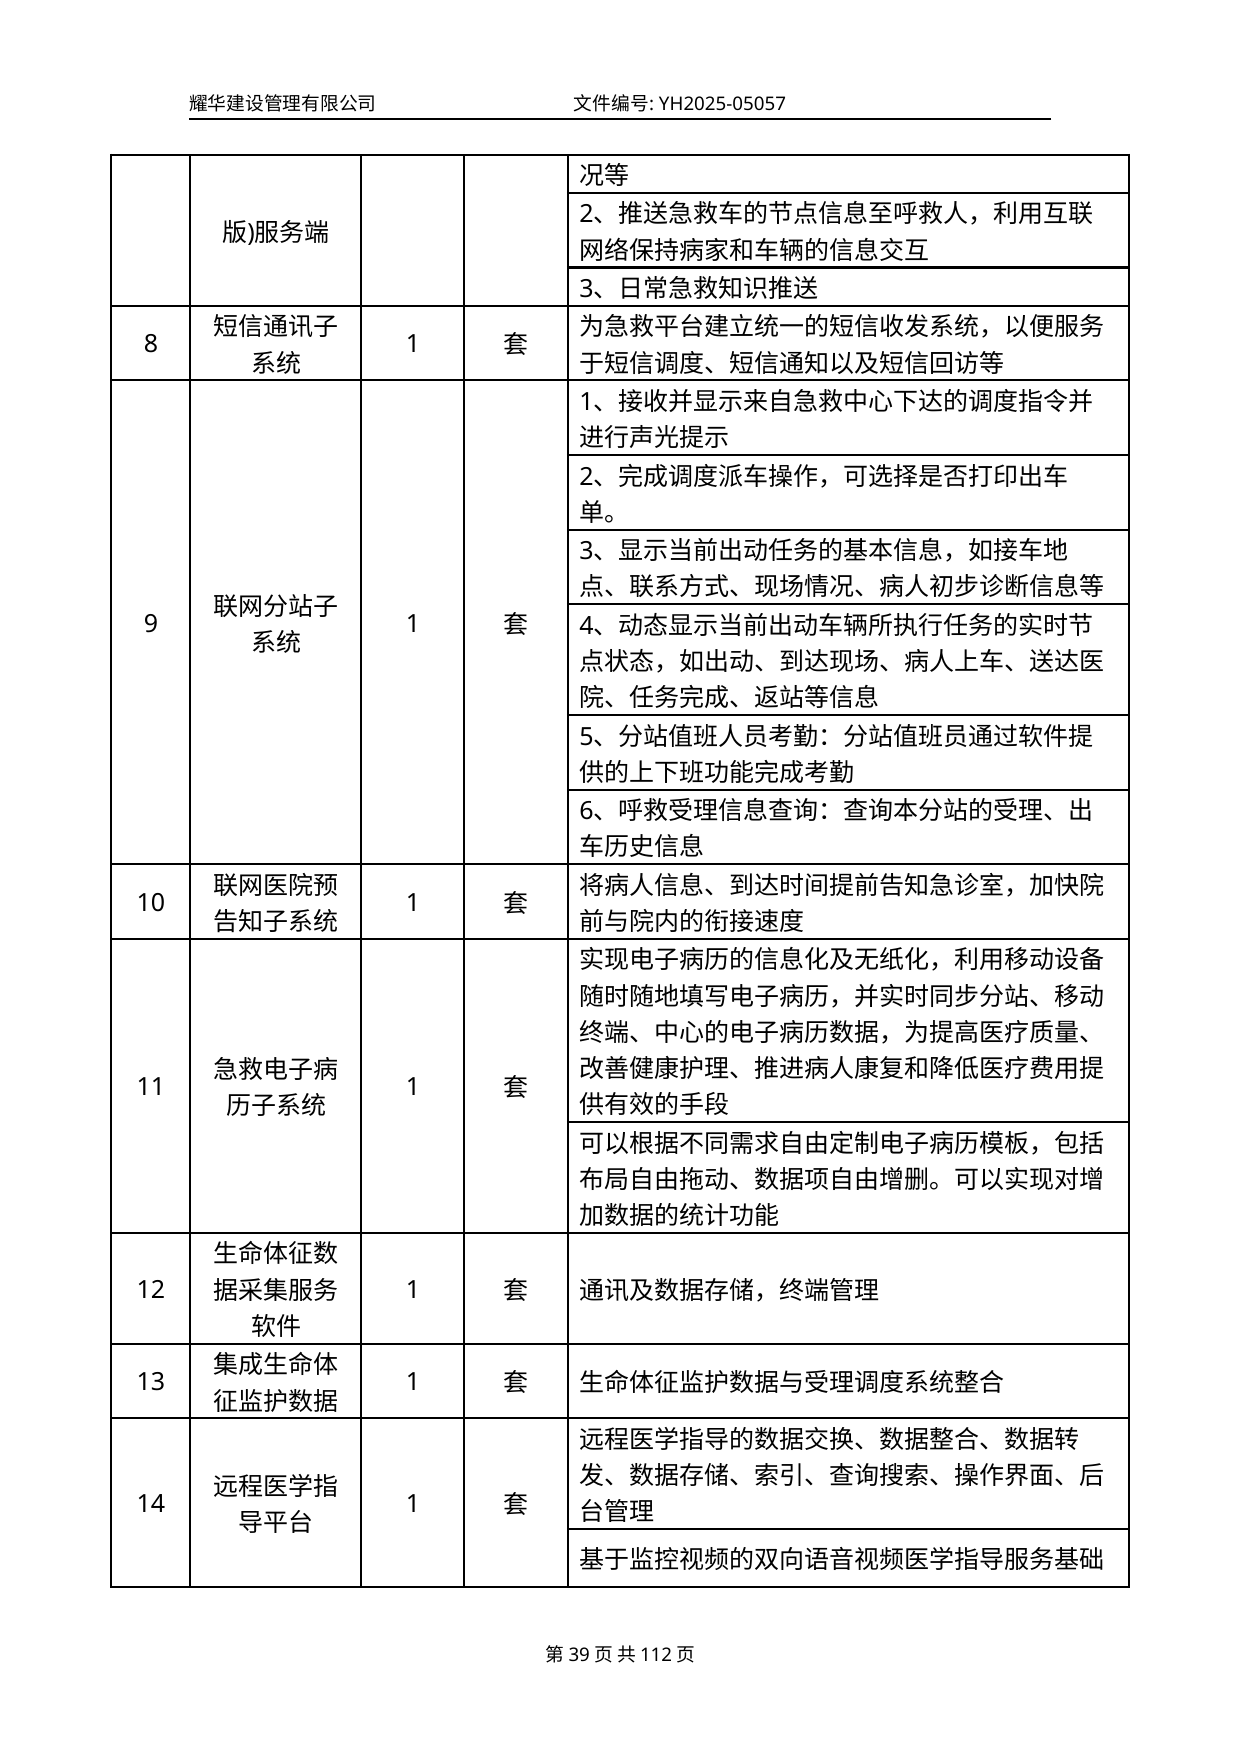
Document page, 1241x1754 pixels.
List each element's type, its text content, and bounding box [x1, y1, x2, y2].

table_cell 套 [465, 307, 567, 379]
table_cell 13 [112, 1345, 189, 1417]
table_cell 将病人信息、到达时间提前告知急诊室，加快院前与院内的衔接速度 [569, 865, 1128, 938]
table_cell 12 [112, 1234, 189, 1343]
table_cell 急救通(市民版)服务端 [191, 156, 360, 305]
table_cell 可以根据不同需求自由定制电子病历模板，包括布局自由拖动、数据项自由增删。可以实现对增加数据的统计功能 [569, 1123, 1128, 1232]
table_cell 套 [465, 381, 567, 863]
table_cell 1 [362, 156, 463, 305]
table_cell 急救电子病历子系统 [191, 940, 360, 1232]
table_cell 联网分站子系统 [191, 381, 360, 863]
table_cell 11 [112, 940, 189, 1232]
table_cell 1 [362, 865, 463, 938]
table_cell 通讯及数据存储，终端管理 [569, 1234, 1128, 1343]
table_cell 远程医学指导的数据交换、数据整合、数据转发、数据存储、索引、查询搜索、操作界面、后台管理 [569, 1419, 1128, 1528]
table_cell 7 [112, 156, 189, 305]
table_cell 短信通讯子系统 [191, 307, 360, 379]
table_cell 9 [112, 381, 189, 863]
table_cell 3、日常急救知识推送 [569, 269, 1128, 305]
table_cell 4、动态显示当前出动车辆所执行任务的实时节点状态，如出动、到达现场、病人上车、送达医院、任务完成、返站等信息 [569, 605, 1128, 714]
table_cell 8 [112, 307, 189, 379]
table_cell 1 [362, 1419, 463, 1586]
table_cell 联网医院预告知子系统 [191, 865, 360, 938]
table_cell 生命体征监护数据与受理调度系统整合 [569, 1345, 1128, 1417]
table_cell 1 [362, 940, 463, 1232]
table_cell 为急救平台建立统一的短信收发系统，以便服务于短信调度、短信通知以及短信回访等 [569, 307, 1128, 379]
table_cell 1 [362, 1345, 463, 1417]
table_cell 远程医学指导平台 [191, 1419, 360, 1586]
table_cell 2、完成调度派车操作，可选择是否打印出车单。 [569, 456, 1128, 528]
table_cell 5、分站值班人员考勤：分站值班员通过软件提供的上下班功能完成考勤 [569, 716, 1128, 788]
table_cell 1 [362, 307, 463, 379]
table_cell 套 [465, 1419, 567, 1586]
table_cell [569, 1530, 1128, 1586]
table_cell 生命体征数据采集服务软件 [191, 1234, 360, 1343]
table_cell 套 [465, 156, 567, 305]
table_cell 2、推送急救车的节点信息至呼救人，利用互联网络保持病家和车辆的信息交互 [569, 194, 1128, 266]
table_cell 实现电子病历的信息化及无纸化，利用移动设备随时随地填写电子病历，并实时同步分站、移动终端、中心的电子病历数据，为提高医疗质量、改善健康护理、推进病人康复和降低医疗费用提供有效的手段 [569, 940, 1128, 1121]
table_cell 1、接收并显示来自急救中心下达的调度指令并进行声光提示 [569, 381, 1128, 454]
table_cell 14 [112, 1419, 189, 1586]
table_cell 集成生命体征监护数据 [191, 1345, 360, 1417]
table_cell 3、显示当前出动任务的基本信息，如接车地点、联系方式、现场情况、病人初步诊断信息等 [569, 531, 1128, 603]
table_cell 套 [465, 865, 567, 938]
table_cell 1 [362, 1234, 463, 1343]
table_cell 套 [465, 1234, 567, 1343]
table_cell 6、呼救受理信息查询：查询本分站的受理、出车历史信息 [569, 791, 1128, 863]
table_cell 10 [112, 865, 189, 938]
table_cell 套 [465, 1345, 567, 1417]
table_cell 套 [465, 940, 567, 1232]
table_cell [569, 156, 1128, 192]
table_cell 1 [362, 381, 463, 863]
